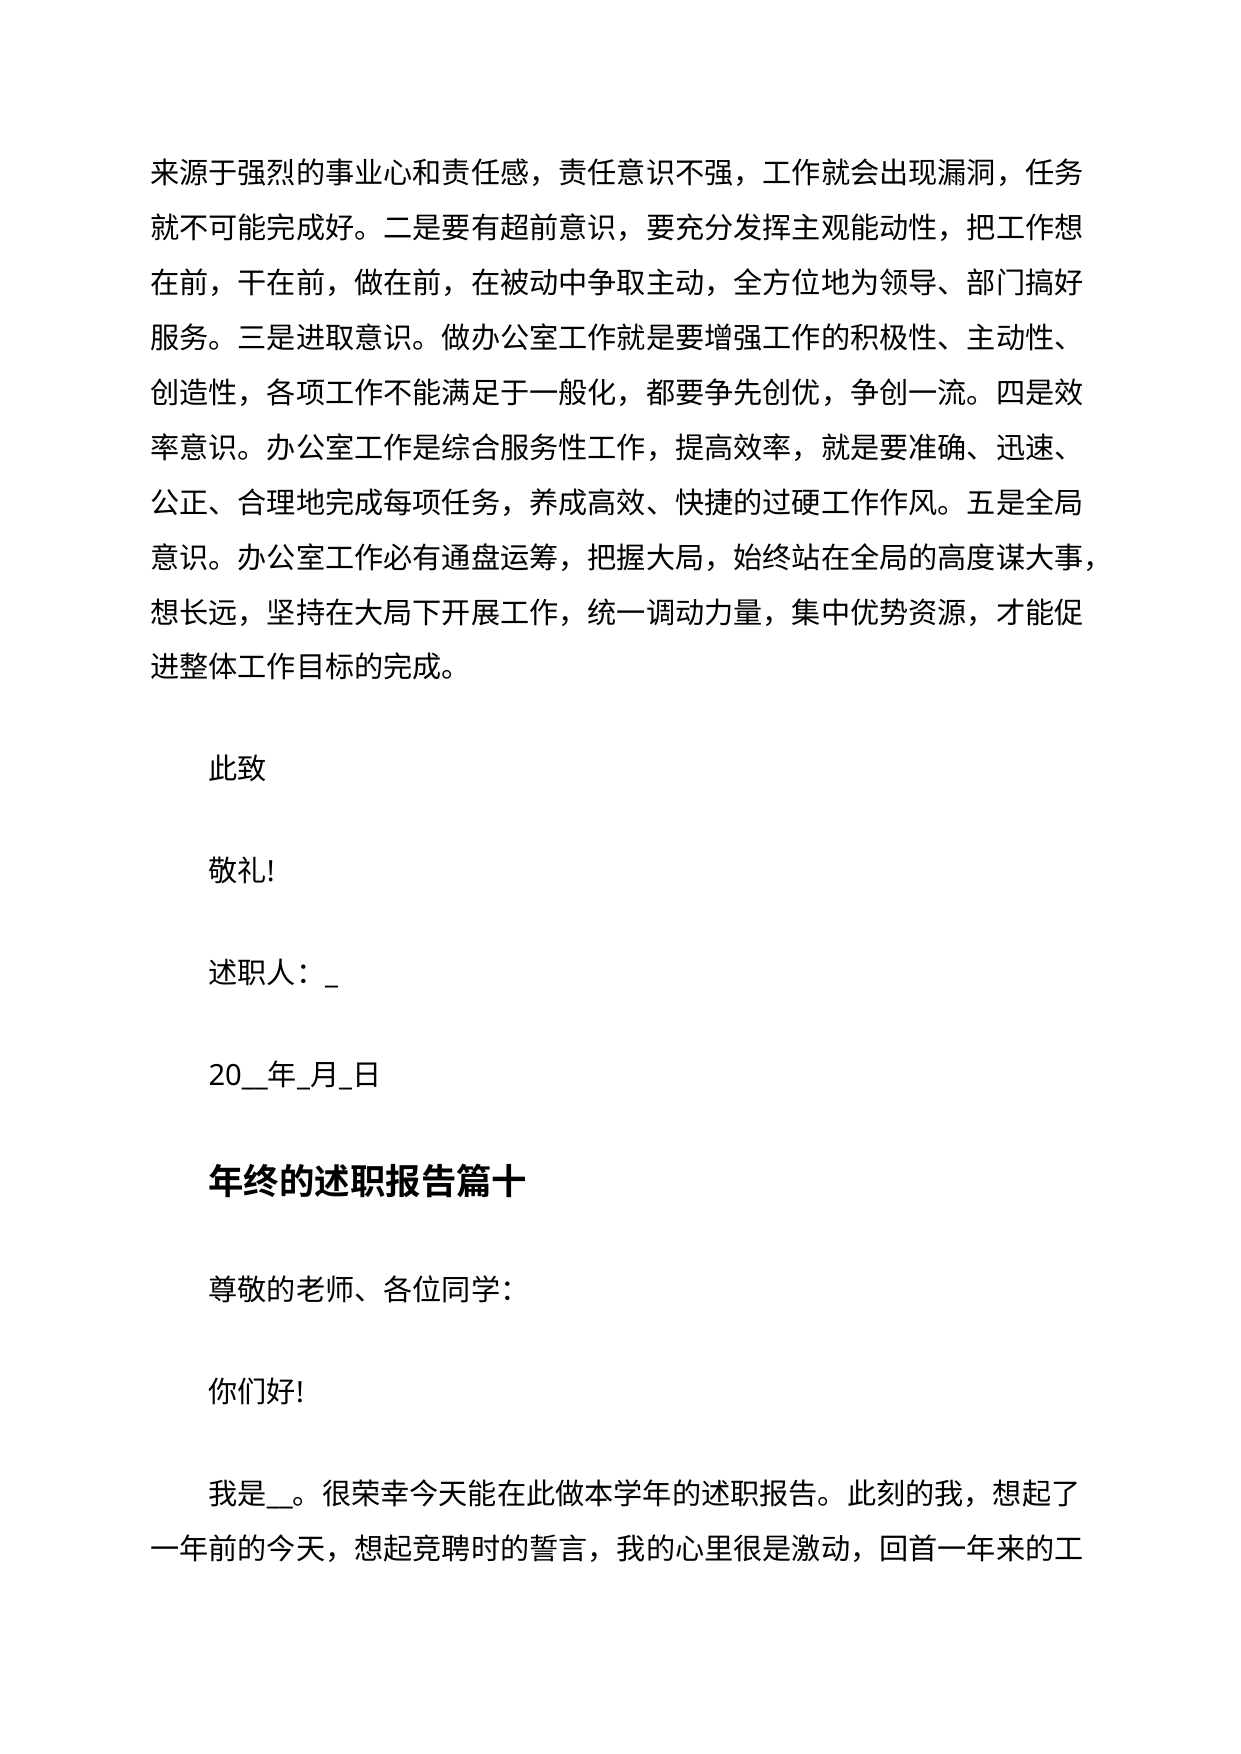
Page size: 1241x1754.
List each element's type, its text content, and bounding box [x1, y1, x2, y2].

text 20__年_月_日 [150, 1052, 1090, 1094]
text 此致 [150, 746, 1090, 788]
text 尊敬的老师、各位同学： [150, 1267, 1090, 1309]
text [150, 150, 1090, 686]
text 年终的述职报告篇十 [150, 1153, 1090, 1205]
text 敬礼! [150, 848, 1090, 890]
text 你们好! [150, 1369, 1090, 1411]
text 述职人：_ [150, 949, 1090, 992]
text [150, 1471, 1090, 1568]
